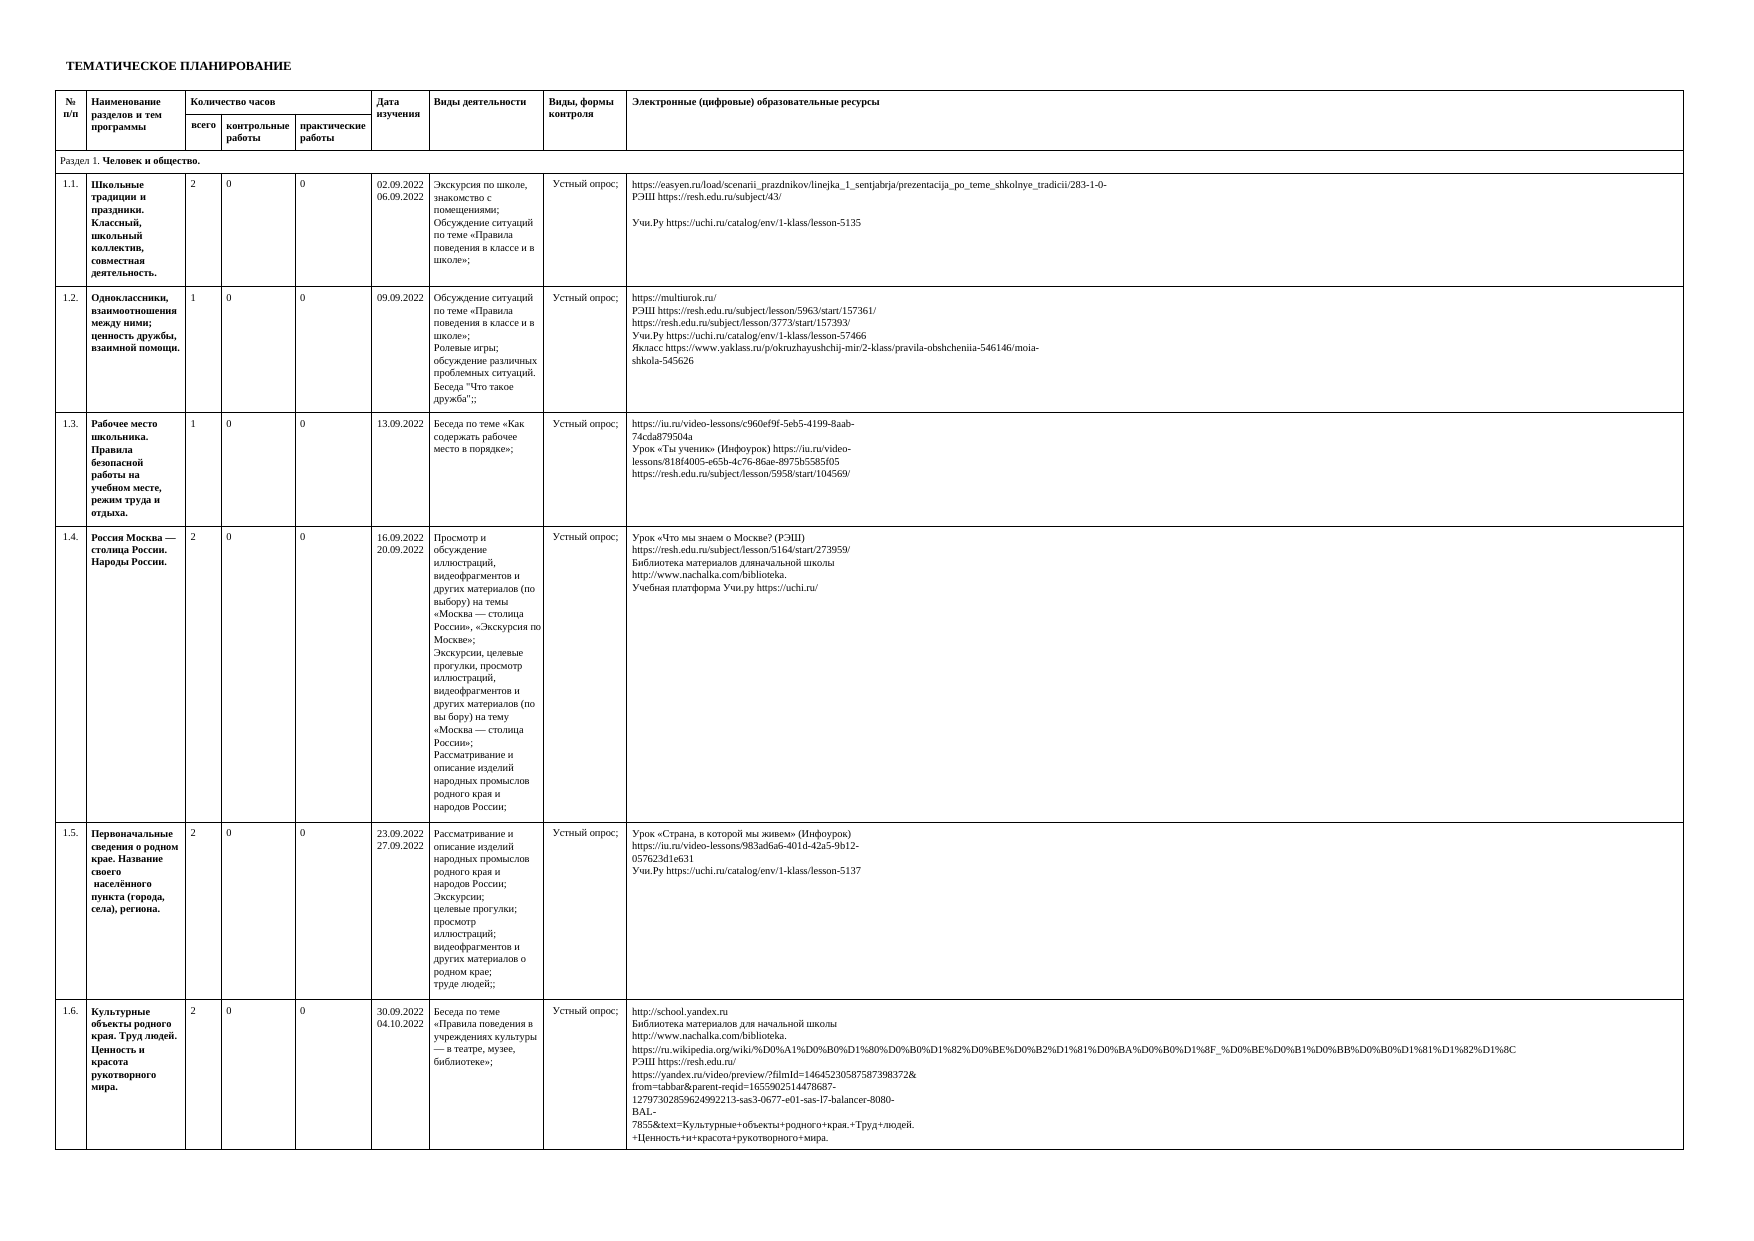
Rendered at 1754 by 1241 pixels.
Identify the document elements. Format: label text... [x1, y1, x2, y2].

table_cell Обсуждение ситуаций по теме «Правила поведения в классе и в школе»; Ролевые игры; обсуждение различных проблемных ситуаций. Беседа "Что такое дружба";; [430, 287, 543, 412]
table_cell Устный опрос; [544, 413, 626, 526]
table_cell Урок «Страна, в которой мы живем» (Инфоурок) https://iu.ru/video-lessons/983ad6a6-401d-42a5-9b12- 057623d1e631 Учи.Ру https://uchi.ru/catalog/env/1-klass/lesson-5137 [627, 823, 1683, 999]
table_header Виды деятельности [430, 91, 543, 150]
table_cell 1.5. [56, 823, 86, 999]
table_cell 1 [186, 287, 221, 412]
table_cell 1.6. [56, 1000, 86, 1149]
table_cell https://easyen.ru/load/scenarii_prazdnikov/linejka_1_sentjabrja/prezentacija_po_teme_shkolnye_tradicii/283-1-0- РЭШ https://resh.edu.ru/subject/43/ Учи.Ру https://uchi.ru/catalog/env/1-klass/lesson-5135 [627, 174, 1683, 286]
table_cell 0 [296, 1000, 371, 1149]
table_cell Одноклассники, взаимоотношения между ними; ценность дружбы, взаимной помощи. [87, 287, 185, 412]
table_cell 02.09.2022 06.09.2022 [372, 174, 429, 286]
table_cell 1.1. [56, 174, 86, 286]
table_cell Урок «Что мы знаем о Москве? (РЭШ) https://resh.edu.ru/subject/lesson/5164/start/273959/ Библиотека материалов дляначальной школы http://www.nachalka.com/biblioteka. Учебная платформа Учи.ру https://uchi.ru/ [627, 527, 1683, 822]
table_cell 1.2. [56, 287, 86, 412]
table_cell 0 [222, 527, 295, 822]
table_cell Раздел 1. Человек и общество. [56, 151, 1683, 173]
table_cell 1 [186, 413, 221, 526]
table_cell Просмотр и обсуждение иллюстраций, видеофрагментов и других материалов (по выбору) на темы «Москва — столица России», «Экскурсия по Москве»; Экскурсии, целевые прогулки, просмотр иллюстраций, видеофрагментов и других материалов (по вы бору) на тему «Москва — столица России»; Рассматривание и описание изделий народных промыслов родного края и народов России; [430, 527, 543, 822]
table_cell Устный опрос; [544, 174, 626, 286]
table_cell Первоначальные сведения о родном крае. Название своего населённого пункта (города, села), региона. [87, 823, 185, 999]
table_cell 0 [222, 823, 295, 999]
table_cell контрольные работы [222, 115, 295, 150]
table_cell 2 [186, 1000, 221, 1149]
table_cell 1.4. [56, 527, 86, 822]
table_cell 0 [296, 413, 371, 526]
table_cell 30.09.2022 04.10.2022 [372, 1000, 429, 1149]
table_header Наименование разделов и тем программы [87, 91, 185, 150]
table_cell Рабочее место школьника. Правила безопасной работы на учебном месте, режим труда и отдыха. [87, 413, 185, 526]
table_header № п/п [56, 91, 86, 150]
table_cell 0 [222, 287, 295, 412]
table_cell Устный опрос; [544, 1000, 626, 1149]
table_cell Культурные объекты родного края. Труд людей. Ценность и красота рукотворного мира. [87, 1000, 185, 1149]
table_cell 09.09.2022 [372, 287, 429, 412]
table_cell 0 [222, 174, 295, 286]
table_cell Школьные традиции и праздники. Классный, школьный коллектив, совместная деятельность. [87, 174, 185, 286]
table_cell 13.09.2022 [372, 413, 429, 526]
table_cell 23.09.2022 27.09.2022 [372, 823, 429, 999]
table_cell https://iu.ru/video-lessons/c960ef9f-5eb5-4199-8aab- 74cda879504a Урок «Ты ученик» (Инфоурок) https://iu.ru/video- lessons/818f4005-e65b-4c76-86ae-8975b5585f05 https://resh.edu.ru/subject/lesson/5958/start/104569/ [627, 413, 1683, 526]
table_cell Устный опрос; [544, 823, 626, 999]
table_cell Беседа по теме «Правила поведения в учреждениях культуры— в театре, музее, библиотеке»; [430, 1000, 543, 1149]
table_cell Рассматривание и описание изделий народных промыслов родного края и народов России; Экскурсии; целевые прогулки; просмотр иллюстраций; видеофрагментов и других материалов о родном крае; труде людей;; [430, 823, 543, 999]
table_header Дата изучения [372, 91, 429, 150]
table_cell 0 [296, 527, 371, 822]
table_cell 2 [186, 174, 221, 286]
table_cell 0 [296, 174, 371, 286]
table_cell Устный опрос; [544, 527, 626, 822]
table_cell Устный опрос; [544, 287, 626, 412]
table_cell Экскурсия по школе, знакомство с помещениями; Обсуждение ситуаций по теме «Правила поведения в классе и в школе»; [430, 174, 543, 286]
table_cell всего [186, 115, 221, 150]
table_cell https://multiurok.ru/ РЭШ https://resh.edu.ru/subject/lesson/5963/start/157361/ https://resh.edu.ru/subject/lesson/3773/start/157393/ Учи.Ру https://uchi.ru/catalog/env/1-klass/lesson-57466 Якласс https://www.yaklass.ru/p/okruzhayushchij-mir/2-klass/pravila-obshcheniia-546146/moia- shkola-545626 [627, 287, 1683, 412]
table_cell 0 [222, 413, 295, 526]
table_cell Россия Москва —столица России. Народы России. [87, 527, 185, 822]
table_header Виды, формы контроля [544, 91, 626, 150]
table_cell 16.09.2022 20.09.2022 [372, 527, 429, 822]
table_header Количество часов [186, 91, 371, 113]
table_cell Беседа по теме «Как содержать рабочее место в порядке»; [430, 413, 543, 526]
table_cell 0 [222, 1000, 295, 1149]
table_cell 2 [186, 823, 221, 999]
table_cell http://school.yandex.ru Библиотека материалов для начальной школы http://www.nachalka.com/biblioteka. https://ru.wikipedia.org/wiki/%D0%A1%D0%B0%D1%80%D0%B0%D1%82%D0%BE%D0%B2%D1%81%D0%BA%D0%B0%D1%8F_%D0%BE%D0%B1%D0%BB%D0%B0%D1%81%D1%82%D1%8C РЭШ https://resh.edu.ru/ https://yandex.ru/video/preview/?filmId=14645230587587398372& from=tabbar&parent-reqid=1655902514478687- 12797302859624992213-sas3-0677-e01-sas-l7-balancer-8080- BAL- 7855&text=Культурные+объекты+родного+края.+Труд+людей. +Ценность+и+красота+рукотворного+мира. [627, 1000, 1683, 1149]
text ТЕМАТИЧЕСКОЕ ПЛАНИРОВАНИЕ [66, 59, 1697, 73]
table_cell 0 [296, 287, 371, 412]
table_header Электронные (цифровые) образовательные ресурсы [627, 91, 1683, 150]
table_cell практические работы [296, 115, 371, 150]
table_cell 1.3. [56, 413, 86, 526]
table_cell 2 [186, 527, 221, 822]
table_cell 0 [296, 823, 371, 999]
